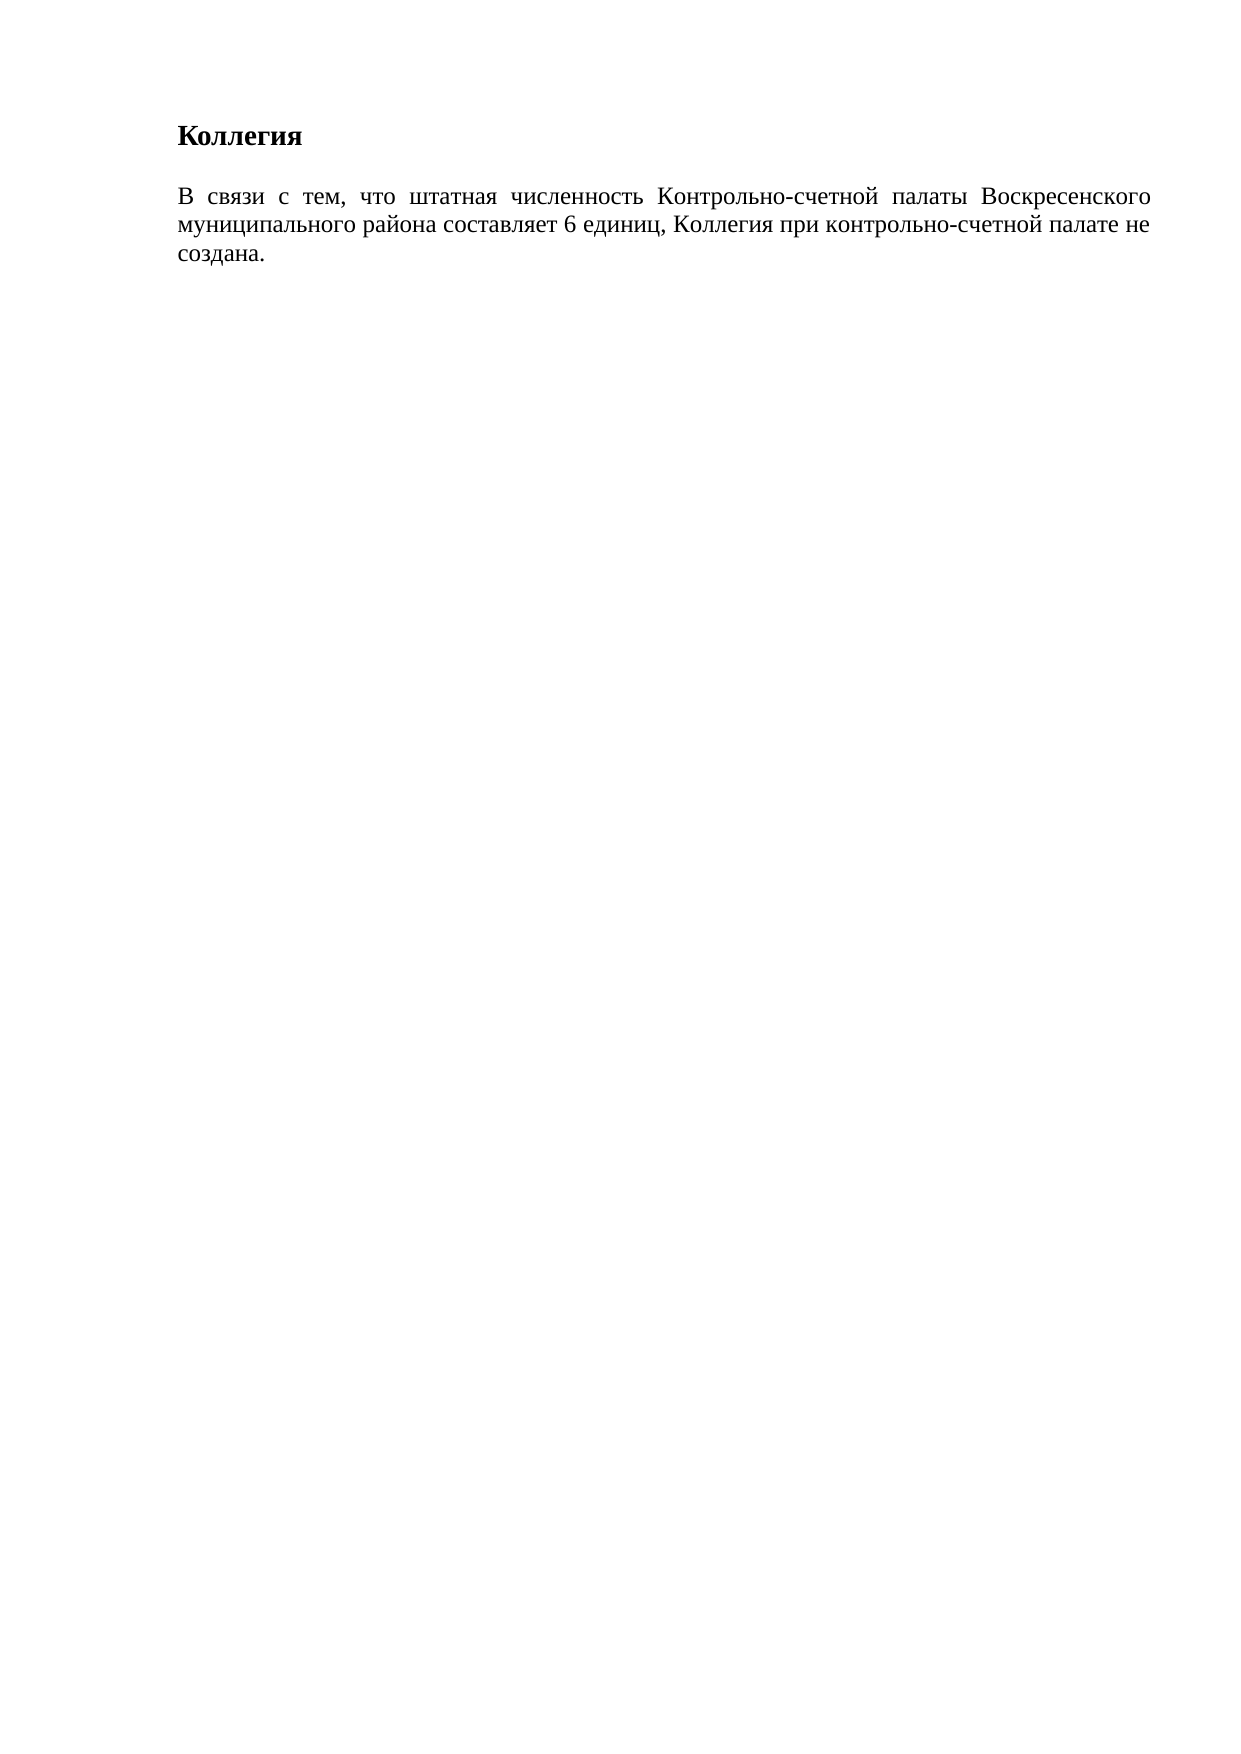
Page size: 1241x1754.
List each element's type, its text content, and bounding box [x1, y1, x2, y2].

text Коллегия [177, 118, 1152, 152]
text В связи с тем, что штатная численность Контрольно-счетной палаты Воскресенского муниципального района составляет 6 единиц, Коллегия при контрольно-счетной палате не создана. [177, 181, 1152, 267]
